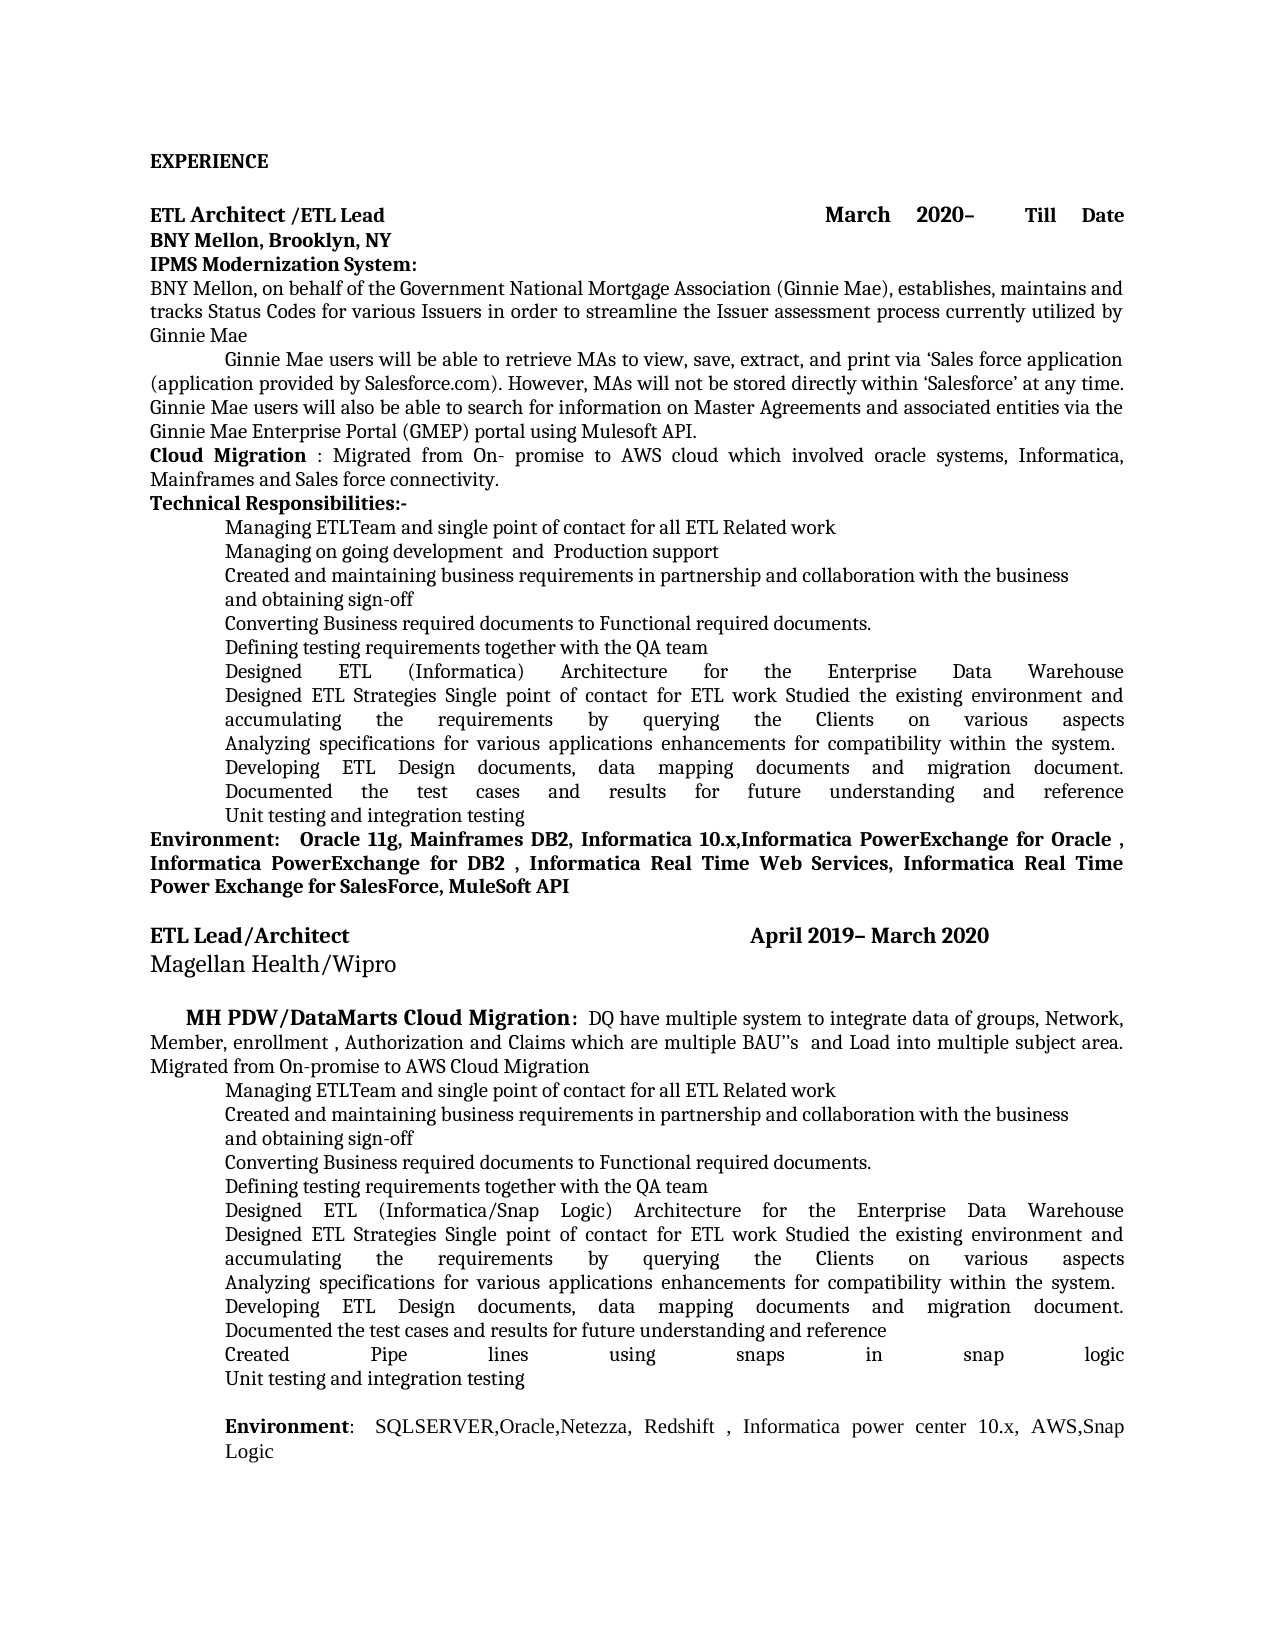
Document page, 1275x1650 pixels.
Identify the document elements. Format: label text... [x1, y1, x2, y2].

text Managing on going development and Production support [225, 540, 1125, 564]
text Technical Responsibilities:- [150, 492, 1125, 516]
text MH PDW/DataMarts Cloud Migration: DQ have multiple system to integrate data of groups, Network, Member, enrollment , Authorization and Claims which are multiple BAU’’s and Load into multiple subject area. Migrated from On-promise to AWS Cloud Migration [150, 978, 1125, 1079]
text and obtaining sign-off [225, 1127, 1125, 1151]
text IPMS Modernization System: [150, 252, 1125, 276]
text ETL Architect /ETL Lead March 2020– Till Date BNY Mellon, Brooklyn, NY [150, 202, 1125, 252]
text Environment: SQLSERVER,Oracle,Netezza, Redshift , Informatica power center 10.x, AWS,Snap Logic [225, 1414, 1125, 1463]
text Designed ETL (Informatica/Snap Logic) Architecture for the Enterprise Data Warehouse Designed ETL Strategies Single point of contact for ETL work Studied the existing environment and accumulating the requirements by querying the Clients on various aspects Analyzing specifications for various applications enhancements for compatibility within the system. Developing ETL Design documents, data mapping documents and migration document. Documented the test cases and results for future understanding and reference [225, 1199, 1125, 1342]
text and obtaining sign-off [225, 588, 1125, 612]
text Magellan Health/Wipro [150, 949, 1125, 978]
text Cloud Migration : Migrated from On- promise to AWS cloud which involved oracle systems, Informatica, Mainframes and Sales force connectivity. [150, 444, 1125, 492]
text Created and maintaining business requirements in partnership and collaboration with the business [225, 564, 1125, 588]
text Created and maintaining business requirements in partnership and collaboration with the business [225, 1103, 1125, 1127]
text BNY Mellon, on behalf of the Government National Mortgage Association (Ginnie Mae), establishes, maintains and tracks Status Codes for various Issuers in order to streamline the Issuer assessment process currently utilized by Ginnie Mae [150, 276, 1125, 348]
text Created Pipe lines using snaps in snap logic Unit testing and integration testing [225, 1342, 1125, 1390]
text ETL Lead/Architect April 2019– March 2020 [150, 923, 1125, 949]
text Designed ETL (Informatica) Architecture for the Enterprise Data Warehouse Designed ETL Strategies Single point of contact for ETL work Studied the existing environment and accumulating the requirements by querying the Clients on various aspects Analyzing specifications for various applications enhancements for compatibility within the system. Developing ETL Design documents, data mapping documents and migration document. Documented the test cases and results for future understanding and reference Unit testing and integration testing [225, 659, 1125, 827]
text Environment: Oracle 11g, Mainframes DB2, Informatica 10.x,Informatica PowerExchange for Oracle , Informatica PowerExchange for DB2 , Informatica Real Time Web Services, Informatica Real Time Power Exchange for SalesForce, MuleSoft API [150, 827, 1125, 899]
text Managing ETLTeam and single point of contact for all ETL Related work [225, 1079, 1125, 1103]
text Managing ETLTeam and single point of contact for all ETL Related work [225, 516, 1125, 540]
text Converting Business required documents to Functional required documents. [225, 1151, 1125, 1175]
text Defining testing requirements together with the QA team [225, 636, 1125, 659]
text Ginnie Mae users will be able to retrieve MAs to view, save, extract, and print via ‘Sales force application (application provided by Salesforce.com). However, MAs will not be stored directly within ‘Salesforce’ at any time. Ginnie Mae users will also be able to search for information on Master Agreements and associated entities via the Ginnie Mae Enterprise Portal (GMEP) portal using Mulesoft API. [150, 348, 1125, 444]
text Converting Business required documents to Functional required documents. [225, 612, 1125, 636]
text EXPERIENCE [150, 150, 1125, 202]
text Defining testing requirements together with the QA team [225, 1175, 1125, 1199]
